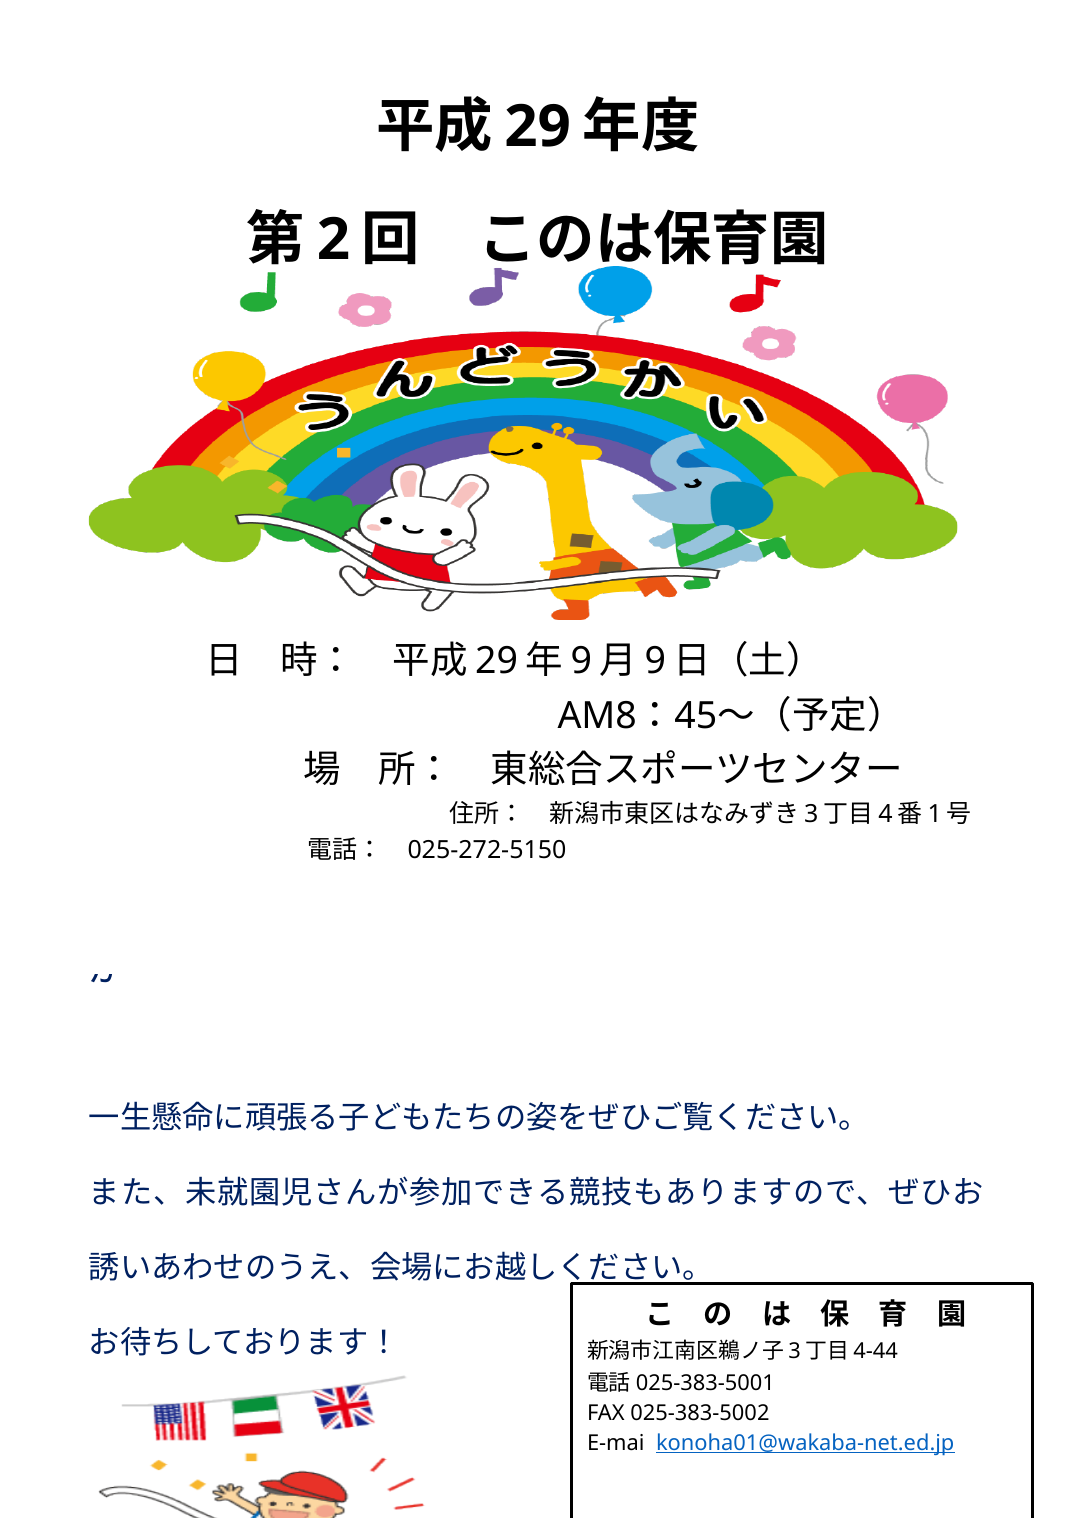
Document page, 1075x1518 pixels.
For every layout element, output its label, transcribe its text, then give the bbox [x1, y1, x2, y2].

text 一生懸命に頑張る子どもたちの姿をぜひご覧ください。 [89, 1078, 986, 1153]
picture [88, 266, 958, 620]
text また、未就園児さんが参加できる競技もありますので、ぜひお誘いあわせのうえ、会場にお越しください。 [89, 1153, 986, 1303]
picture [586, 276, 592, 292]
text お待ちしております！ [89, 1303, 570, 1378]
text 平成29年度 [89, 65, 986, 178]
picture [98, 1375, 472, 1518]
text このは保育園の運動会を開催します！園児さんたちが一 [89, 974, 986, 1003]
text 第2回 このは保育園 [89, 178, 986, 290]
